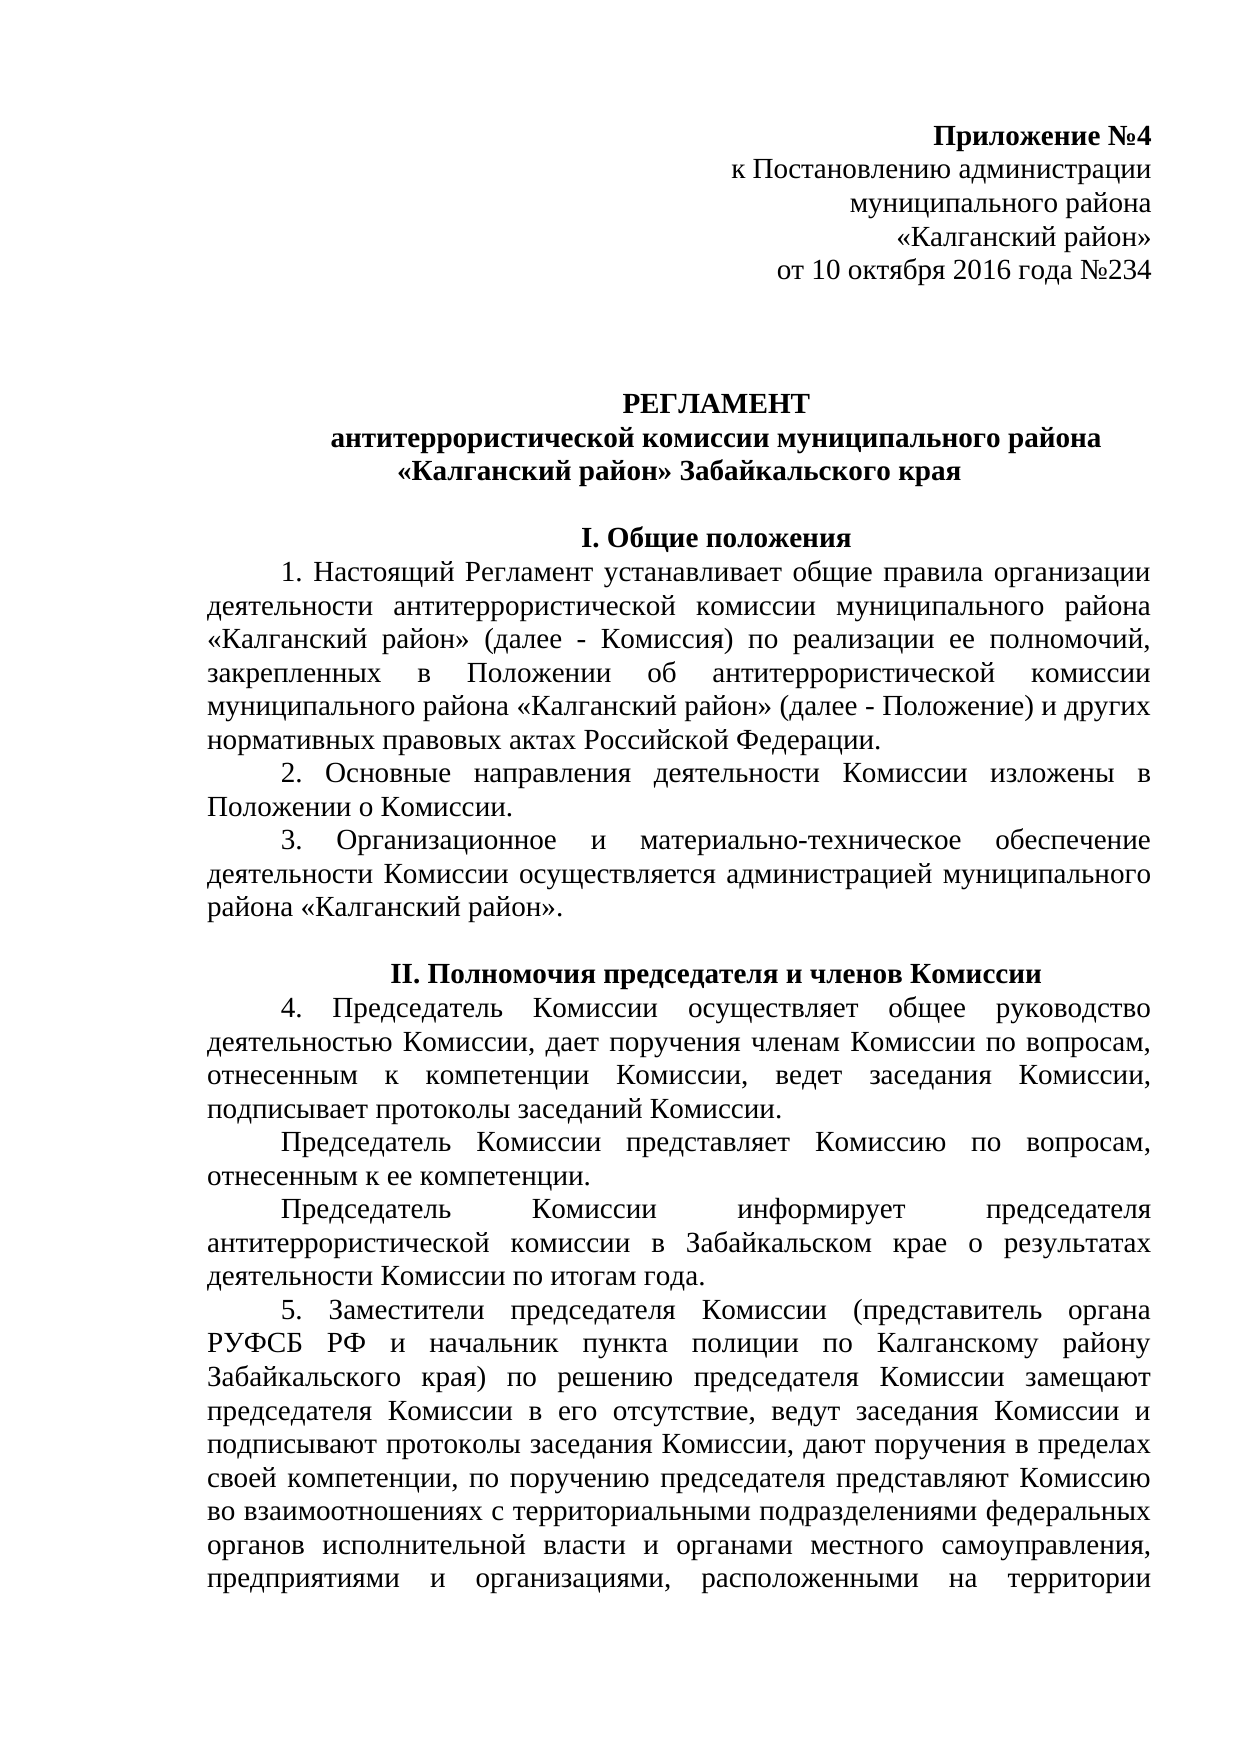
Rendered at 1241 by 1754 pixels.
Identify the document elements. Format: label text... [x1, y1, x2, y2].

text II. Полномочия председателя и членов Комиссии [207, 957, 1152, 990]
text Председатель Комиссии информирует председателя антитеррористической комиссии в Забайкальском крае о результатах деятельности Комиссии по итогам года. [207, 1191, 1152, 1292]
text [207, 1292, 1152, 1594]
text Председатель Комиссии представляет Комиссию по вопросам, отнесенным к ее компетенции. [207, 1124, 1152, 1191]
text 4. Председатель Комиссии осуществляет общее руководство деятельностью Комиссии, дает поручения членам Комиссии по вопросам, отнесенным к компетенции Комиссии, ведет заседания Комиссии, подписывает протоколы заседаний Комиссии. [207, 990, 1152, 1124]
text 2. Основные направления деятельности Комиссии изложены в Положении о Комиссии. [207, 755, 1152, 822]
text «Калганский район» [207, 219, 1152, 252]
text к Постановлению администрации [207, 152, 1152, 185]
text I. Общие положения [207, 521, 1152, 554]
text Приложение №4 [207, 118, 1152, 152]
text антитеррористической комиссии муниципального района «Калганский район» Забайкальского края [207, 420, 1152, 487]
text от 10 октября 2016 года №234 [207, 252, 1152, 286]
text 3. Организационное и материально-техническое обеспечение деятельности Комиссии осуществляется администрацией муниципального района «Калганский район». [207, 822, 1152, 923]
text муниципального района [207, 185, 1152, 219]
text 1. Настоящий Регламент устанавливает общие правила организации деятельности антитеррористической комиссии муниципального района «Калганский район» (далее - Комиссия) по реализации ее полномочий, закрепленных в Положении об антитеррористической комиссии муниципального района «Калганский район» (далее - Положение) и других нормативных правовых актах Российской Федерации. [207, 554, 1152, 755]
text РЕГЛАМЕНТ [207, 386, 1152, 420]
